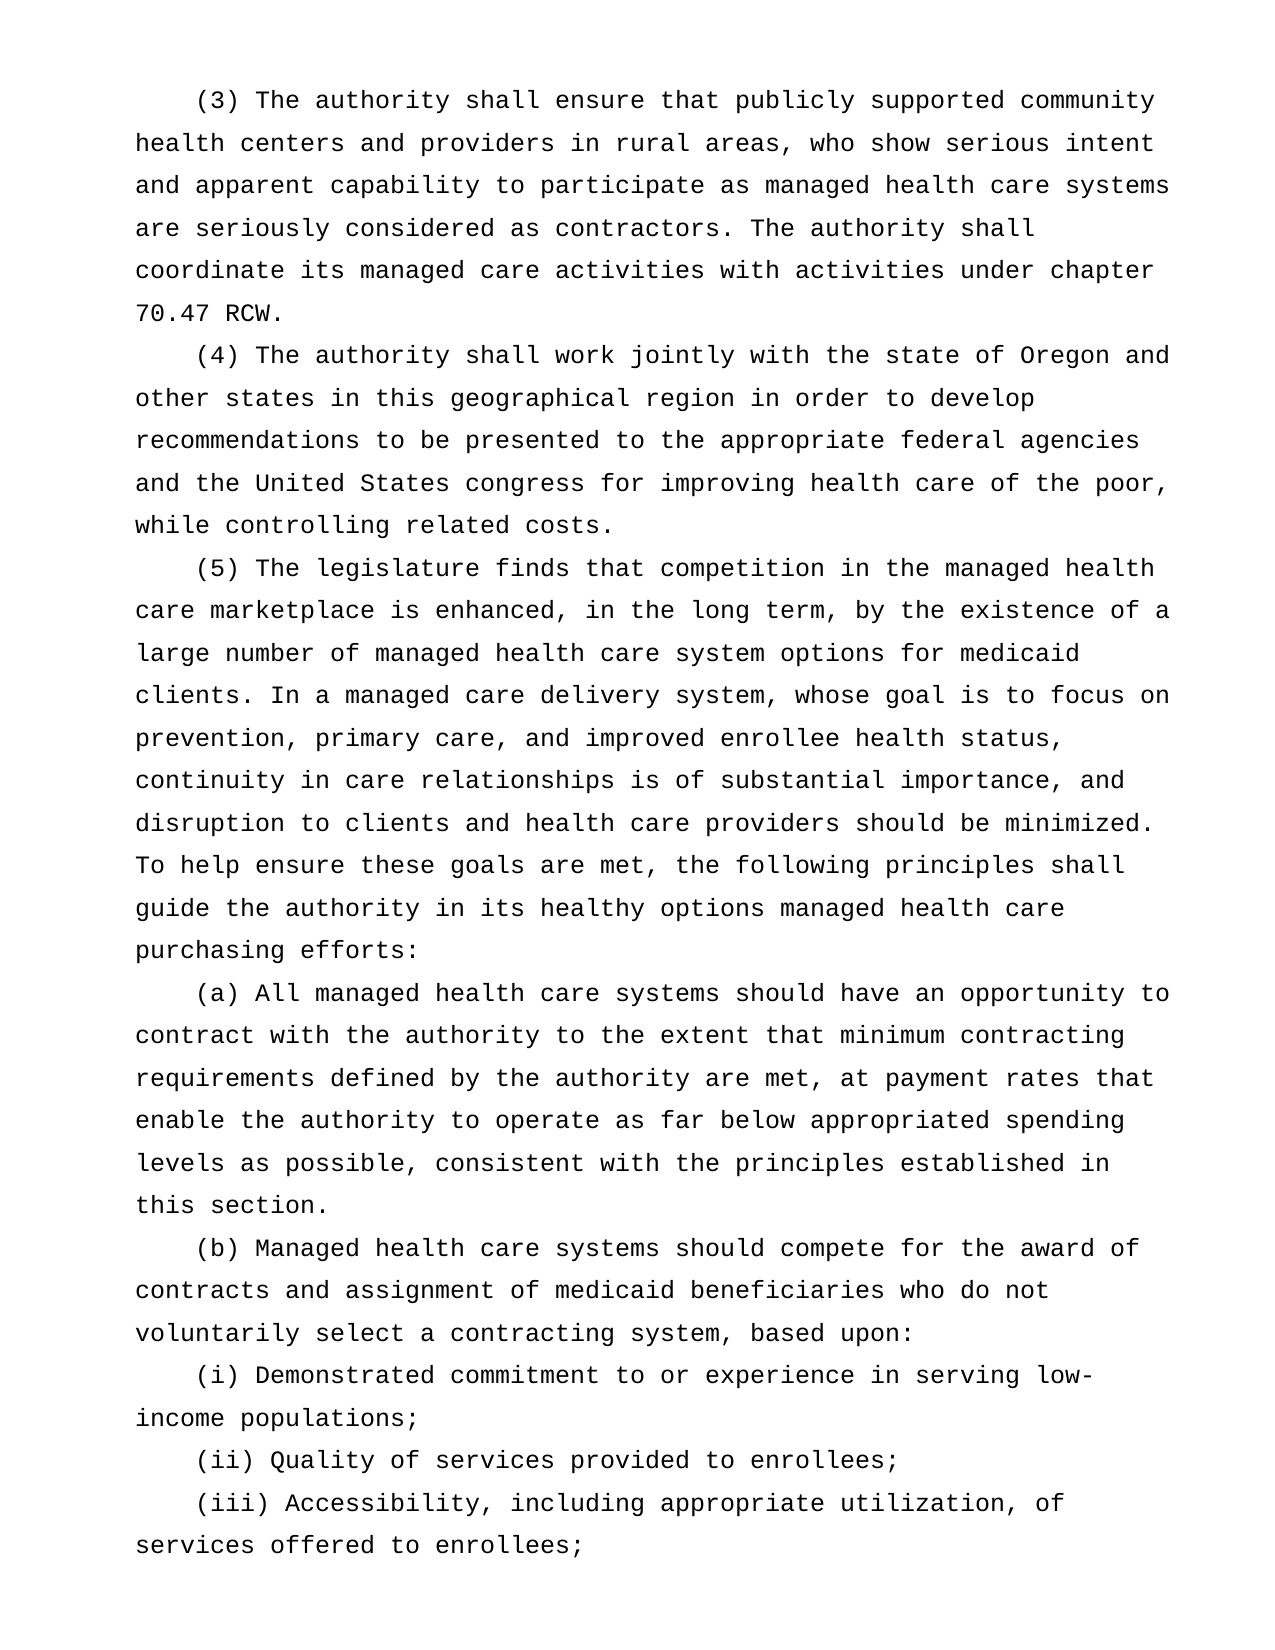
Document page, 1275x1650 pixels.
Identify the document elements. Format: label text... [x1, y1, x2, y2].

text (ii) Quality of services provided to enrollees; [135, 1435, 1170, 1477]
text (5) The legislature finds that competition in the managed health care marketplace is enhanced, in the long term, by the existence of a large number of managed health care system options for medicaid clients. In a managed care delivery system, whose goal is to focus on prevention, primary care, and improved enrollee health status, continuity in care relationships is of substantial importance, and disruption to clients and health care providers should be minimized. To help ensure these goals are met, the following principles shall guide the authority in its healthy options managed health care purchasing efforts: [135, 542, 1170, 967]
text (iii) Accessibility, including appropriate utilization, of services offered to enrollees; [135, 1477, 1170, 1562]
text (i) Demonstrated commitment to or experience in serving low-income populations; [135, 1350, 1170, 1435]
text (3) The authority shall ensure that publicly supported community health centers and providers in rural areas, who show serious intent and apparent capability to participate as managed health care systems are seriously considered as contractors. The authority shall coordinate its managed care activities with activities under chapter 70.47 RCW. [135, 75, 1170, 330]
text (a) All managed health care systems should have an opportunity to contract with the authority to the extent that minimum contracting requirements defined by the authority are met, at payment rates that enable the authority to operate as far below appropriated spending levels as possible, consistent with the principles established in this section. [135, 967, 1170, 1222]
text (b) Managed health care systems should compete for the award of contracts and assignment of medicaid beneficiaries who do not voluntarily select a contracting system, based upon: [135, 1222, 1170, 1350]
text (4) The authority shall work jointly with the state of Oregon and other states in this geographical region in order to develop recommendations to be presented to the appropriate federal agencies and the United States congress for improving health care of the poor, while controlling related costs. [135, 330, 1170, 542]
